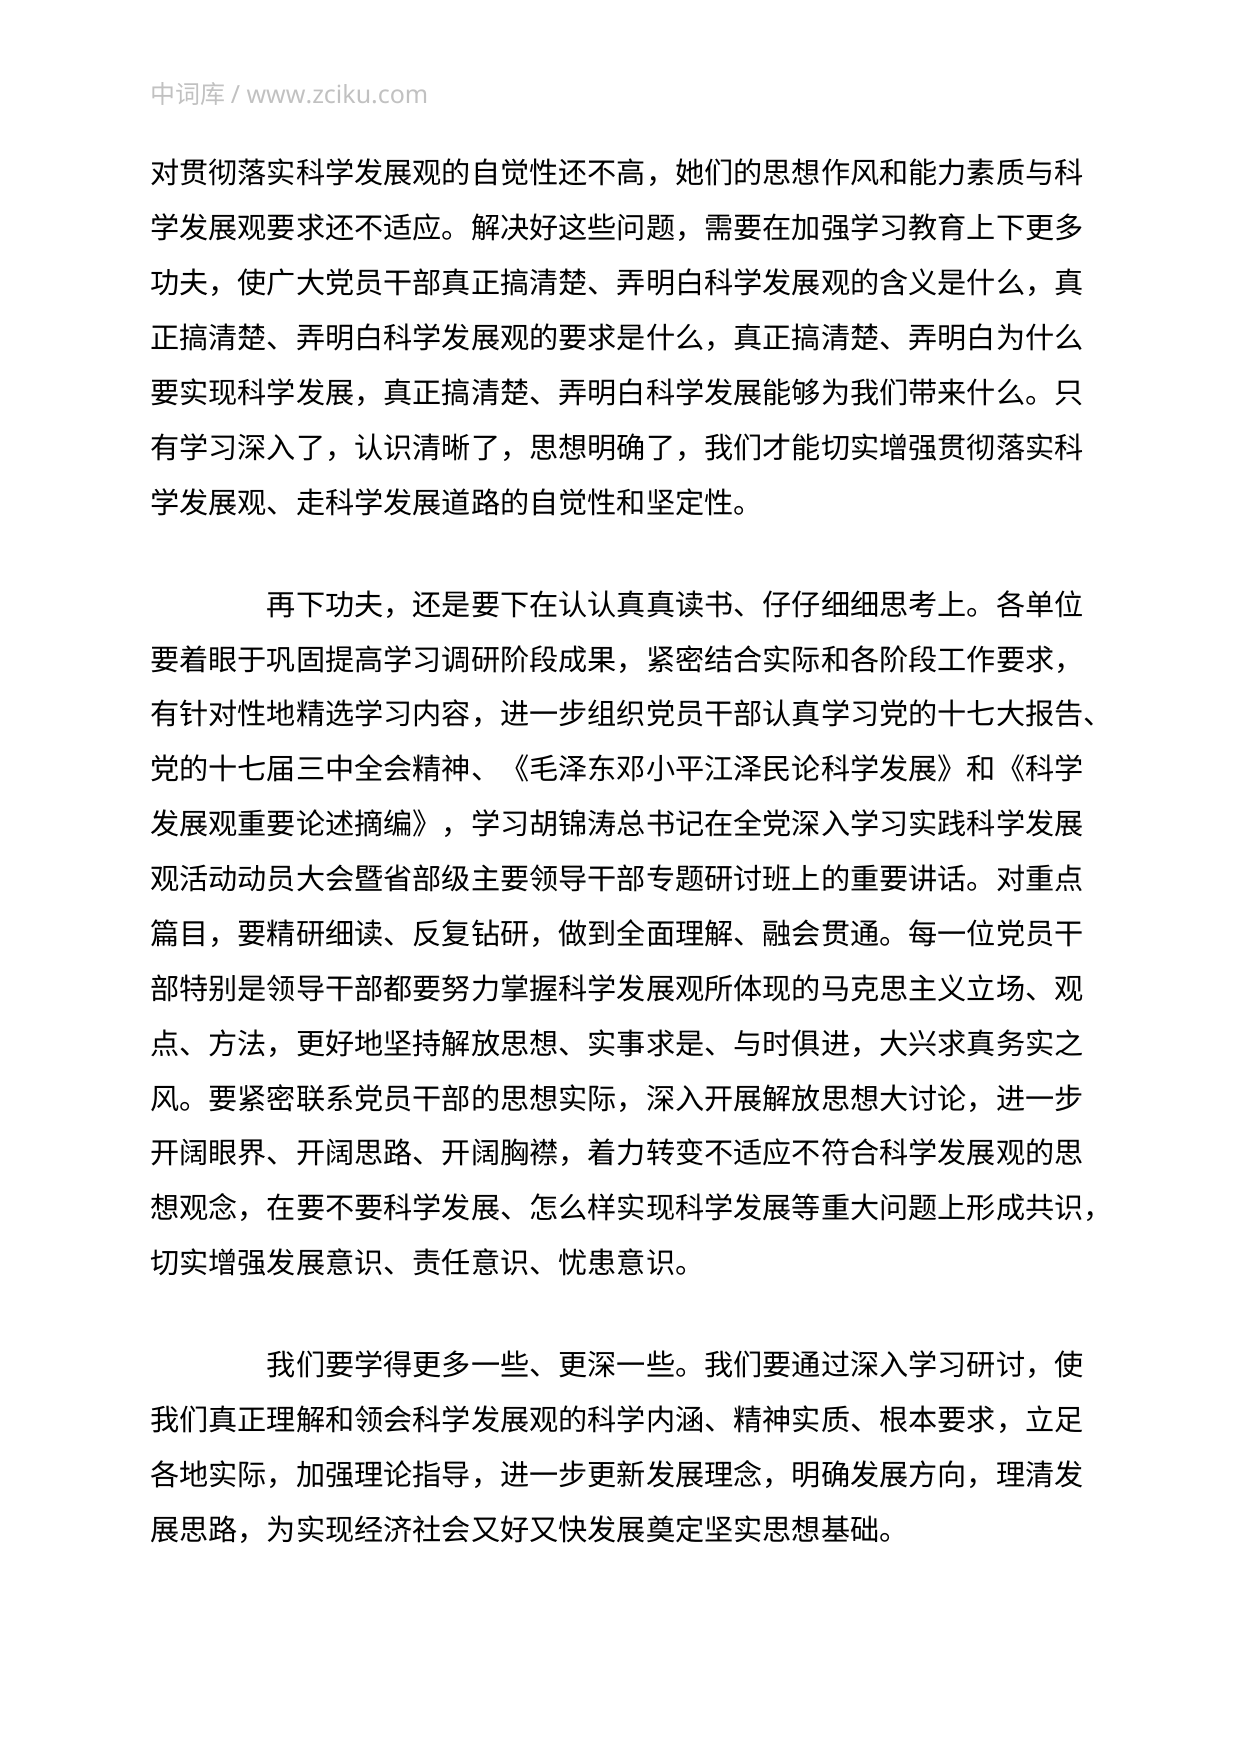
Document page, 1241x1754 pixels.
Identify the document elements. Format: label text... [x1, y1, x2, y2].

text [150, 150, 1090, 522]
text 再下功夫，还是要下在认认真真读书、仔仔细细思考上。各单位要着眼于巩固提高学习调研阶段成果，紧密结合实际和各阶段工作要求，有针对性地精选学习内容，进一步组织党员干部认真学习党的十七大报告、党的十七届三中全会精神、《毛泽东邓小平江泽民论科学发展》和《科学发展观重要论述摘编》，学习胡锦涛总书记在全党深入学习实践科学发展观活动动员大会暨省部级主要领导干部专题研讨班上的重要讲话。对重点篇目，要精研细读、反复钻研，做到全面理解、融会贯通。每一位党员干部特别是领导干部都要努力掌握科学发展观所体现的马克思主义立场、观点、方法，更好地坚持解放思想、实事求是、与时俱进，大兴求真务实之风。要紧密联系党员干部的思想实际，深入开展解放思想大讨论，进一步开阔眼界、开阔思路、开阔胸襟，着力转变不适应不符合科学发展观的思想观念，在要不要科学发展、怎么样实现科学发展等重大问题上形成共识，切实增强发展意识、责任意识、忧患意识。 [150, 581, 1090, 1282]
text 我们要学得更多一些、更深一些。我们要通过深入学习研讨，使我们真正理解和领会科学发展观的科学内涵、精神实质、根本要求，立足各地实际，加强理论指导，进一步更新发展理念，明确发展方向，理清发展思路，为实现经济社会又好又快发展奠定坚实思想基础。 [150, 1342, 1090, 1549]
